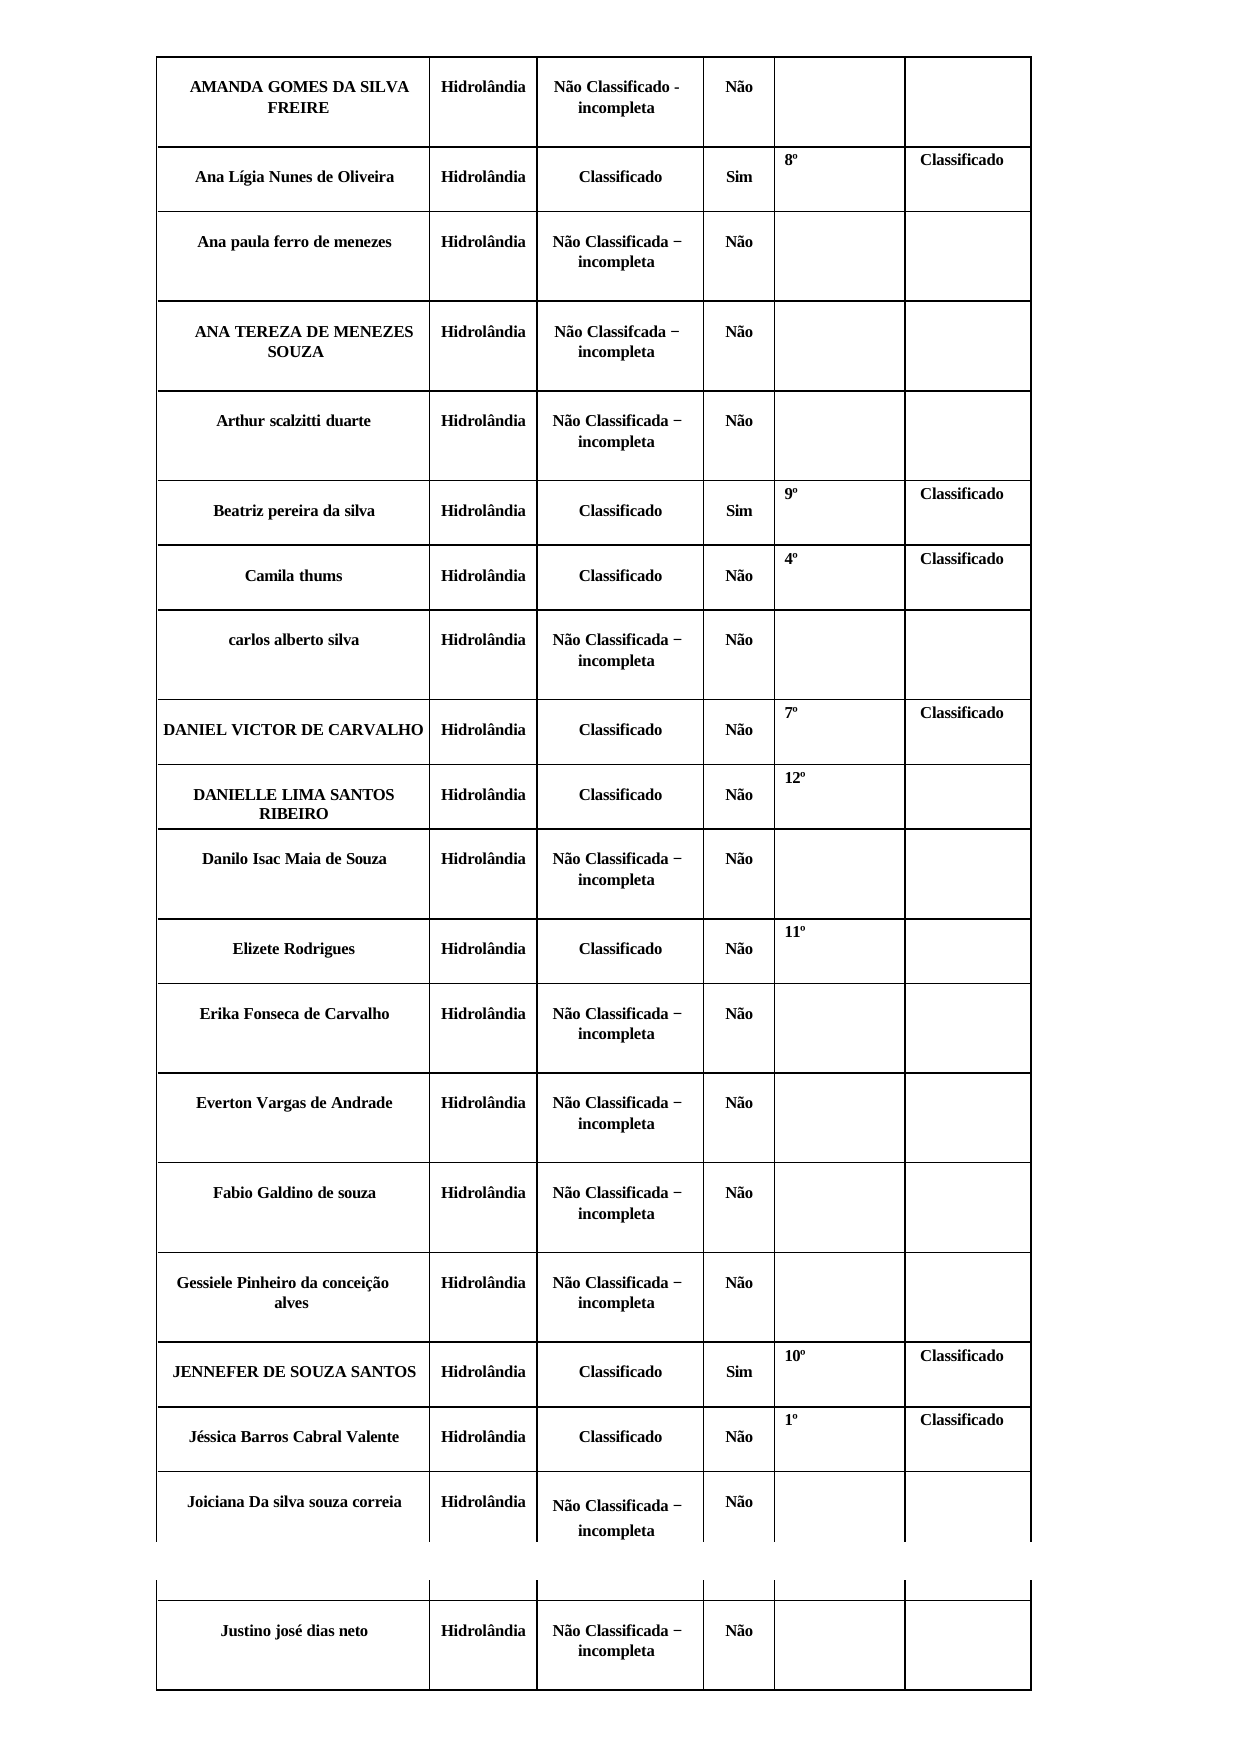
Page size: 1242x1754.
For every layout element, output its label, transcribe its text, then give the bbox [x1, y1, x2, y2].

table_cell Justino josé dias neto [157, 1601, 429, 1689]
table_header [704, 1580, 774, 1599]
table_cell Sim [704, 1343, 774, 1406]
table_cell Ana paula ferro de menezes [157, 212, 429, 300]
table_cell Não [704, 765, 774, 828]
table_cell Classificado [538, 546, 703, 609]
table_cell Hidrolândia [430, 392, 536, 480]
table_cell Não Classifcada − incompleta [538, 302, 703, 390]
table_cell Hidrolândia [430, 984, 536, 1072]
table_cell Não [704, 1074, 774, 1162]
table_cell [775, 611, 904, 699]
table_cell Elizete Rodrigues [157, 919, 429, 982]
table_cell [775, 1253, 904, 1341]
table_cell [775, 1163, 904, 1252]
table_cell [906, 212, 1030, 300]
table_cell [906, 830, 1030, 918]
table_cell [906, 920, 1030, 982]
table_cell Classificado [538, 920, 703, 982]
table_cell Não [704, 1163, 774, 1252]
table_cell carlos alberto silva [157, 610, 429, 699]
table_cell Não Classificada − incompleta [538, 984, 703, 1072]
table_cell Classificado [906, 700, 1030, 763]
table_cell Não Classificada − incompleta [538, 1074, 703, 1162]
table_cell [906, 1074, 1030, 1162]
table_cell Sim [704, 148, 774, 211]
table_cell Não Classificada − incompleta [538, 1253, 703, 1341]
table_cell Não Classificada − incompleta [538, 830, 703, 918]
table_cell Classificado [906, 546, 1030, 609]
table_header [430, 1580, 536, 1599]
table_cell Classificado [538, 1343, 703, 1406]
table_cell 8º [775, 148, 904, 211]
table_cell JENNEFER DE SOUZA SANTOS [157, 1342, 429, 1406]
table_cell Ana Lígia Nunes de Oliveira [157, 147, 429, 211]
table_cell Everton Vargas de Andrade [157, 1073, 429, 1162]
table_cell Classificado [538, 765, 703, 828]
table_cell Classificado [906, 1343, 1030, 1406]
table_cell Não Classificado - incompleta [538, 58, 703, 146]
table_cell 10º [775, 1343, 904, 1406]
table_cell Hidrolândia [430, 1343, 536, 1406]
table_cell Não [704, 700, 774, 763]
table_cell Hidrolândia [430, 830, 536, 918]
table_cell [906, 58, 1030, 146]
table_cell [906, 765, 1030, 828]
table_cell Não Classificada − incompleta [538, 611, 703, 699]
table_cell Não [704, 611, 774, 699]
table_cell ANA TEREZA DE MENEZES SOUZA [157, 301, 429, 390]
table_cell Hidrolândia [430, 481, 536, 544]
table_cell Arthur scalzitti duarte [157, 391, 429, 480]
table_cell Jéssica Barros Cabral Valente [157, 1407, 429, 1471]
table_cell [906, 302, 1030, 390]
table_cell Gessiele Pinheiro da conceição alves [157, 1253, 429, 1341]
table_cell Erika Fonseca de Carvalho [157, 984, 429, 1072]
table_cell [906, 1253, 1030, 1341]
table_cell [906, 392, 1030, 480]
table_cell Hidrolândia [430, 765, 536, 828]
table_cell Classificado [538, 1408, 703, 1471]
table_cell Camila thums [157, 545, 429, 609]
table_cell Classificado [538, 481, 703, 544]
table_cell Hidrolândia [430, 920, 536, 982]
table_header [906, 1580, 1030, 1599]
table_cell [775, 830, 904, 918]
table_cell Fabio Galdino de souza [157, 1163, 429, 1252]
table_cell Hidrolândia [430, 1408, 536, 1471]
table_header [157, 1580, 429, 1599]
table_cell Não [704, 1472, 774, 1542]
table_cell 4º [775, 546, 904, 609]
table_cell Não [704, 212, 774, 300]
table_cell Não Classificada − incompleta [538, 1472, 703, 1542]
table_cell Hidrolândia [430, 1601, 536, 1689]
table_cell 12º [775, 765, 904, 828]
table_cell Hidrolândia [430, 700, 536, 763]
table_cell Não Classificada − incompleta [538, 1601, 703, 1689]
table_header [775, 1580, 904, 1599]
table_cell Não [704, 1408, 774, 1471]
table_cell [906, 984, 1030, 1072]
table_cell [906, 611, 1030, 699]
table_cell Não [704, 546, 774, 609]
table_cell 11º [775, 920, 904, 982]
table_cell Classificado [538, 148, 703, 211]
table_cell AMANDA GOMES DA SILVA FREIRE [157, 58, 429, 146]
table_cell Classificado [538, 700, 703, 763]
table_cell Joiciana Da silva souza correia [157, 1472, 429, 1542]
table_cell [775, 212, 904, 300]
table_cell [775, 1601, 904, 1689]
table_cell Não Classificada − incompleta [538, 1163, 703, 1252]
table_cell Classificado [906, 1408, 1030, 1471]
table_cell [906, 1163, 1030, 1252]
table_cell 7º [775, 700, 904, 763]
table_cell Danilo Isac Maia de Souza [157, 829, 429, 918]
table_cell 9º [775, 481, 904, 544]
table_cell [775, 302, 904, 390]
table_cell Hidrolândia [430, 58, 536, 146]
table_cell Hidrolândia [430, 1472, 536, 1542]
table_cell Hidrolândia [430, 212, 536, 300]
table_cell [775, 1472, 904, 1542]
table_cell Hidrolândia [430, 1253, 536, 1341]
table_cell Hidrolândia [430, 148, 536, 211]
table_cell Não [704, 392, 774, 480]
table_cell Hidrolândia [430, 1163, 536, 1252]
table_cell [775, 58, 904, 146]
table_cell [775, 1074, 904, 1162]
table_cell Não [704, 920, 774, 982]
table_cell DANIELLE LIMA SANTOS RIBEIRO [157, 765, 429, 828]
table_cell [906, 1601, 1030, 1689]
table_cell [906, 1472, 1030, 1542]
table_cell Sim [704, 481, 774, 544]
table_cell Não [704, 830, 774, 918]
table_cell 1º [775, 1408, 904, 1471]
table_cell [775, 392, 904, 480]
table_cell Não Classificada − incompleta [538, 212, 703, 300]
table_cell Não [704, 302, 774, 390]
table_cell DANIEL VICTOR DE CARVALHO [157, 700, 429, 763]
table_cell Hidrolândia [430, 546, 536, 609]
table_cell Não [704, 1253, 774, 1341]
table_cell Não Classificada − incompleta [538, 392, 703, 480]
table_cell Não [704, 1601, 774, 1689]
table_cell Não [704, 58, 774, 146]
table_cell Não [704, 984, 774, 1072]
table_cell Hidrolândia [430, 302, 536, 390]
table_header [538, 1580, 703, 1599]
table_cell Beatriz pereira da silva [157, 481, 429, 544]
table_cell Classificado [906, 481, 1030, 544]
table_cell [775, 984, 904, 1072]
table_cell Hidrolândia [430, 611, 536, 699]
table_cell Classificado [906, 148, 1030, 211]
table_cell Hidrolândia [430, 1074, 536, 1162]
